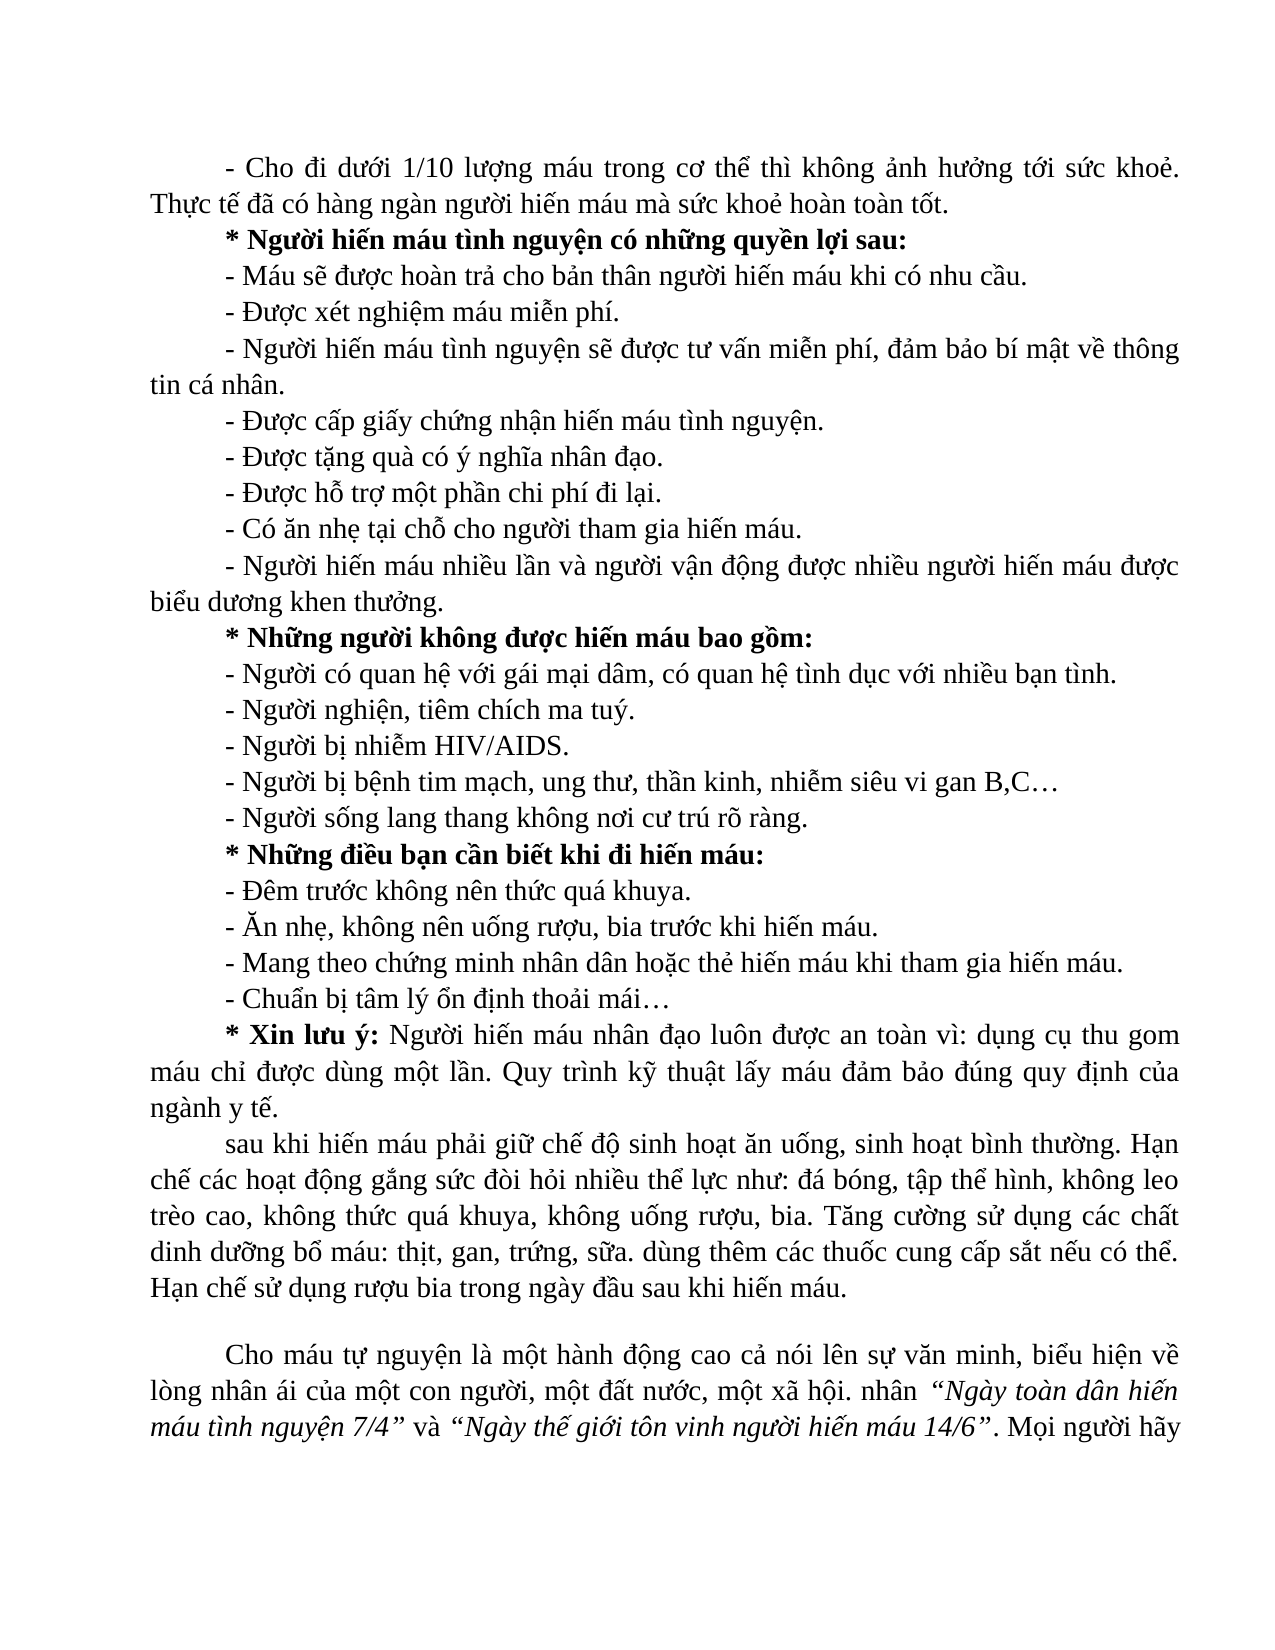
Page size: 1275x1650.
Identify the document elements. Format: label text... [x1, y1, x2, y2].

text - Chuẩn bị tâm lý ổn định thoải mái… [150, 981, 1181, 1015]
text - Được tặng quà có ý nghĩa nhân đạo. [150, 439, 1181, 473]
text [150, 1337, 1181, 1443]
text - Mang theo chứng minh nhân dân hoặc thẻ hiến máu khi tham gia hiến máu. [150, 945, 1181, 979]
text * Những điều bạn cần biết khi đi hiến máu: [150, 837, 1181, 870]
text - Người hiến máu tình nguyện sẽ được tư vấn miễn phí, đảm bảo bí mật về thông tin cá nhân. [150, 331, 1181, 400]
text - Người bị bệnh tim mạch, ung thư, thần kinh, nhiễm siêu vi gan B,C… [150, 764, 1181, 798]
text * Người hiến máu tình nguyện có những quyền lợi sau: [150, 222, 1181, 256]
text - Người sống lang thang không nơi cư trú rõ ràng. [150, 801, 1181, 834]
text - Có ăn nhẹ tại chỗ cho người tham gia hiến máu. [150, 511, 1181, 545]
text - Ăn nhẹ, không nên uống rượu, bia trước khi hiến máu. [150, 909, 1181, 943]
text - Đêm trước không nên thức quá khuya. [150, 873, 1181, 906]
text - Người có quan hệ với gái mại dâm, có quan hệ tình dục với nhiều bạn tình. [150, 656, 1181, 689]
text * Xin lưu ý: Người hiến máu nhân đạo luôn được an toàn vì: dụng cụ thu gom máu chỉ được dùng một lần. Quy trình kỹ thuật lấy máu đảm bảo đúng quy định của ngành y tế. [150, 1017, 1181, 1123]
text - Người nghiện, tiêm chích ma tuý. [150, 692, 1181, 726]
text - Được xét nghiệm máu miễn phí. [150, 294, 1181, 328]
text - Được hỗ trợ một phần chi phí đi lại. [150, 475, 1181, 509]
text sau khi hiến máu phải giữ chế độ sinh hoạt ăn uống, sinh hoạt bình thường. Hạn chế các hoạt động gắng sức đòi hỏi nhiều thể lực như: đá bóng, tập thể hình, không leo trèo cao, không thức quá khuya, không uống rượu, bia. Tăng cường sử dụng các chất dinh dưỡng bổ máu: thịt, gan, trứng, sữa. dùng thêm các thuốc cung cấp sắt nếu có thể. Hạn chế sử dụng rượu bia trong ngày đầu sau khi hiến máu. [150, 1126, 1181, 1304]
text - Máu sẽ được hoàn trả cho bản thân người hiến máu khi có nhu cầu. [150, 258, 1181, 292]
text * Những người không được hiến máu bao gồm: [150, 620, 1181, 653]
text - Người bị nhiễm HIV/AIDS. [150, 728, 1181, 762]
text - Được cấp giấy chứng nhận hiến máu tình nguyện. [150, 403, 1181, 437]
text - Cho đi dưới 1/10 lượng máu trong cơ thể thì không ảnh hưởng tới sức khoẻ. Thực tế đã có hàng ngàn người hiến máu mà sức khoẻ hoàn toàn tốt. [150, 150, 1181, 220]
text - Người hiến máu nhiều lần và người vận động được nhiều người hiến máu được biểu dương khen thưởng. [150, 548, 1181, 617]
